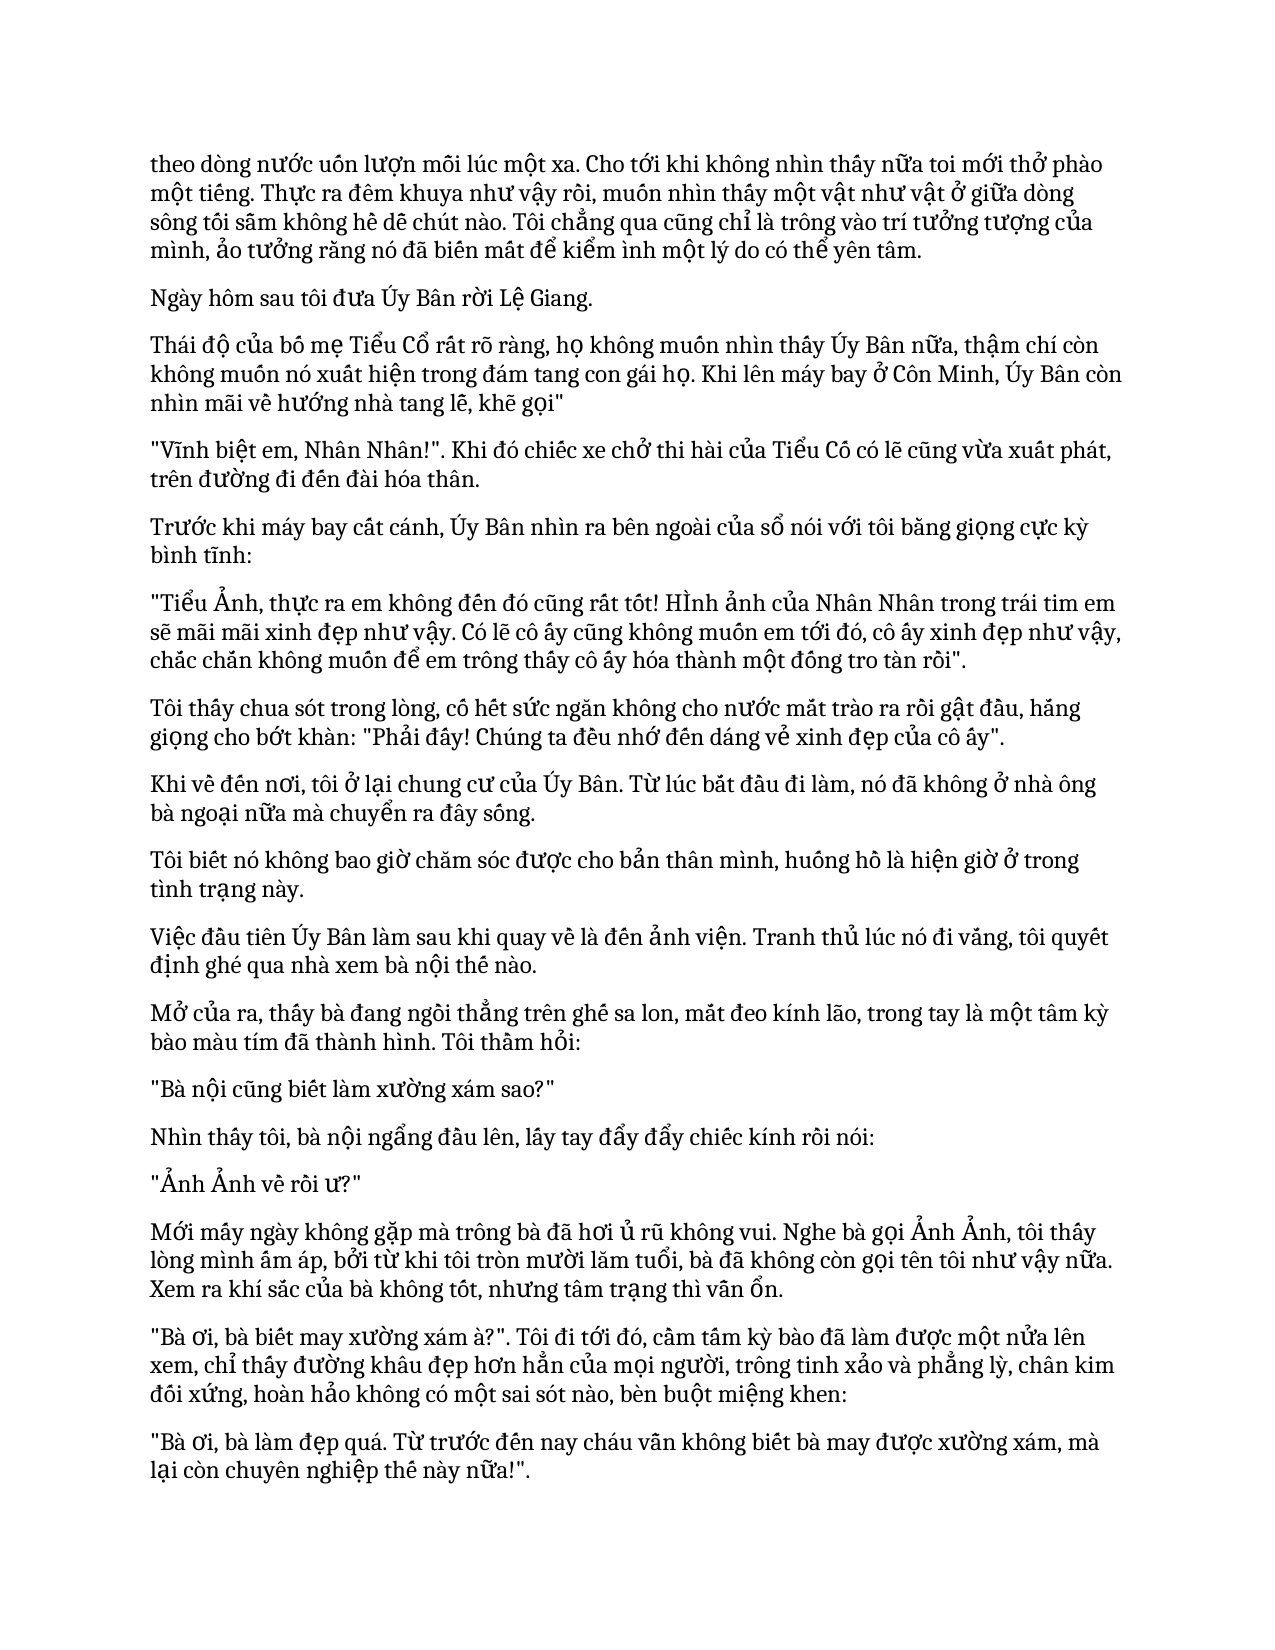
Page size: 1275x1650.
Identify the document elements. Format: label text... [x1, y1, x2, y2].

text Khi về đến nơi, tôi ở lại chung cư của Úy Bân. Từ lúc bắt đầu đi làm, nó đã không ở nhà ông bà ngoại nữa mà chuyển ra đây sống. [150, 770, 1125, 827]
text "Bà ơi, bà biết may xường xám à?". Tôi đi tới đó, cầm tấm kỳ bào đã làm được một nửa lên xem, chỉ thấy đường khâu đẹp hơn hẳn của mọi người, trông tinh xảo và phẳng lỳ, chân kim đối xứng, hoàn hảo không có một sai sót nào, bèn buột miệng khen: [150, 1322, 1125, 1409]
text "Vĩnh biệt em, Nhân Nhân!". Khi đó chiếc xe chở thi hài của Tiểu Cố có lẽ cũng vừa xuất phát, trên đường đi đến đài hóa thân. [150, 436, 1125, 494]
text Việc đầu tiên Úy Bân làm sau khi quay về là đến ảnh viện. Tranh thủ lúc nó đi vắng, tôi quyết định ghé qua nhà xem bà nội thế nào. [150, 922, 1125, 980]
text Trước khi máy bay cất cánh, Úy Bân nhìn ra bên ngoài của sổ nói với tôi bằng giọng cực kỳ bình tĩnh: [150, 512, 1125, 570]
text Thái độ của bố mẹ Tiểu Cổ rất rõ ràng, họ không muốn nhìn thấy Úy Bân nữa, thậm chí còn không muốn nó xuất hiện trong đám tang con gái họ. Khi lên máy bay ở Côn Minh, Úy Bân còn nhìn mãi về hướng nhà tang lễ, khẽ gọi" [150, 331, 1125, 417]
text "Bà nội cũng biết làm xường xám sao?" [150, 1075, 1125, 1104]
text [150, 150, 1125, 265]
text "Bà ơi, bà làm đẹp quá. Từ trước đến nay cháu vẫn không biết bà may được xường xám, mà lại còn chuyên nghiệp thế này nữa!". [150, 1427, 1125, 1485]
text Tôi thấy chua sót trong lòng, cố hết sức ngăn không cho nước mắt trào ra rồi gật đầu, hắng giọng cho bớt khàn: "Phải đấy! Chúng ta đều nhớ đến dáng vẻ xinh đẹp của cô ấy". [150, 694, 1125, 751]
text "Ảnh Ảnh về rồi ư?" [150, 1170, 1125, 1199]
text Nhìn thấy tôi, bà nội ngẩng đầu lên, lấy tay đẩy đẩy chiếc kính rồi nói: [150, 1122, 1125, 1151]
text Mới mấy ngày không gặp mà trông bà đã hơi ủ rũ không vui. Nghe bà gọi Ảnh Ảnh, tôi thấy lòng mình ấm áp, bởi từ khi tôi tròn mười lăm tuổi, bà đã không còn gọi tên tôi như vậy nữa. Xem ra khí sắc của bà không tốt, nhưng tâm trạng thì vẫn ổn. [150, 1217, 1125, 1304]
text Ngày hôm sau tôi đưa Úy Bân rời Lệ Giang. [150, 284, 1125, 312]
text Mở của ra, thấy bà đang ngồi thẳng trên ghế sa lon, mắt đeo kính lão, trong tay là một tâm kỳ bào màu tím đã thành hình. Tôi thầm hỏi: [150, 999, 1125, 1056]
text Tôi biết nó không bao giờ chăm sóc được cho bản thân mình, huống hồ là hiện giờ ở trong tình trạng này. [150, 846, 1125, 904]
text "Tiểu Ảnh, thực ra em không đến đó cũng rất tốt! HÌnh ảnh của Nhân Nhân trong trái tim em sẽ mãi mãi xinh đẹp như vậy. Có lẽ cô ấy cũng không muốn em tới đó, cô ấy xinh đẹp như vậy, chắc chắn không muốn để em trông thấy cô ấy hóa thành một đống tro tàn rồi". [150, 589, 1125, 675]
